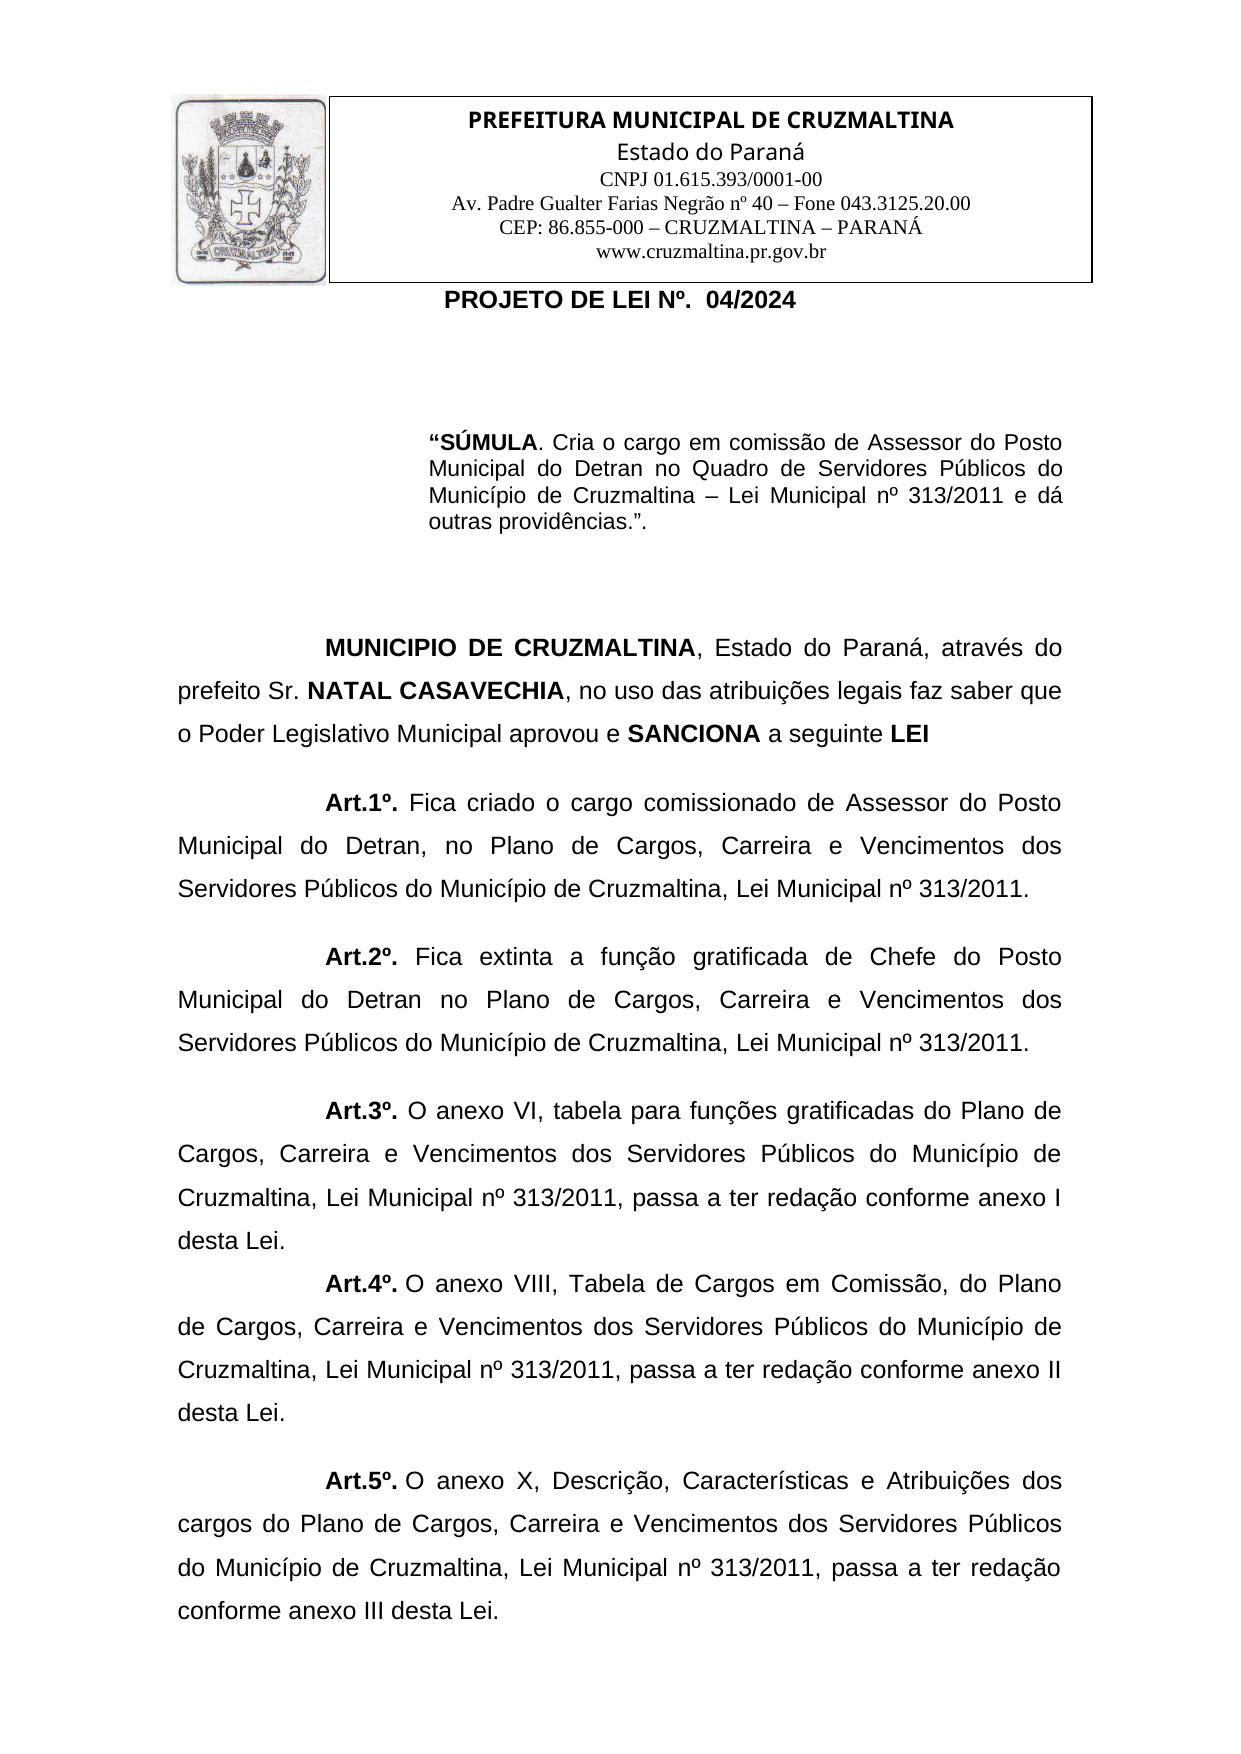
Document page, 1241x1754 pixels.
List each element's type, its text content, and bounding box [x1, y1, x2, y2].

text MUNICIPIO DE CRUZMALTINA, Estado do Paraná, através do prefeito Sr. NATAL CASAVECHIA, no uso das atribuições legais faz saber que o Poder Legislativo Municipal aprovou e SANCIONA a seguinte LEI [177, 633, 1063, 748]
text “SÚMULA. Cria o cargo em comissão de Assessor do Posto Municipal do Detran no Quadro de Servidores Públicos do Município de Cruzmaltina – Lei Municipal nº 313/2011 e dá outras providências.”. [428, 429, 1063, 534]
text Art.4º. O anexo VIII, Tabela de Cargos em Comissão, do Plano de Cargos, Carreira e Vencimentos dos Servidores Públicos do Município de Cruzmaltina, Lei Municipal nº 313/2011, passa a ter redação conforme anexo II desta Lei. [177, 1269, 1063, 1427]
text Art.5º. O anexo X, Descrição, Características e Atribuições dos cargos do Plano de Cargos, Carreira e Vencimentos dos Servidores Públicos do Município de Cruzmaltina, Lei Municipal nº 313/2011, passa a ter redação conforme anexo III desta Lei. [177, 1466, 1063, 1624]
text Art.3º. O anexo VI, tabela para funções gratificadas do Plano de Cargos, Carreira e Vencimentos dos Servidores Públicos do Município de Cruzmaltina, Lei Municipal nº 313/2011, passa a ter redação conforme anexo I desta Lei. [177, 1096, 1063, 1254]
text Art.1º. Fica criado o cargo comissionado de Assessor do Posto Municipal do Detran, no Plano de Cargos, Carreira e Vencimentos dos Servidores Públicos do Município de Cruzmaltina, Lei Municipal nº 313/2011. [177, 787, 1063, 902]
text Art.2º. Fica extinta a função gratificada de Chefe do Posto Municipal do Detran no Plano de Cargos, Carreira e Vencimentos dos Servidores Públicos do Município de Cruzmaltina, Lei Municipal nº 313/2011. [177, 942, 1063, 1057]
text PROJETO DE LEI Nº. 04/2024 [177, 274, 1063, 314]
picture [171, 94, 326, 286]
